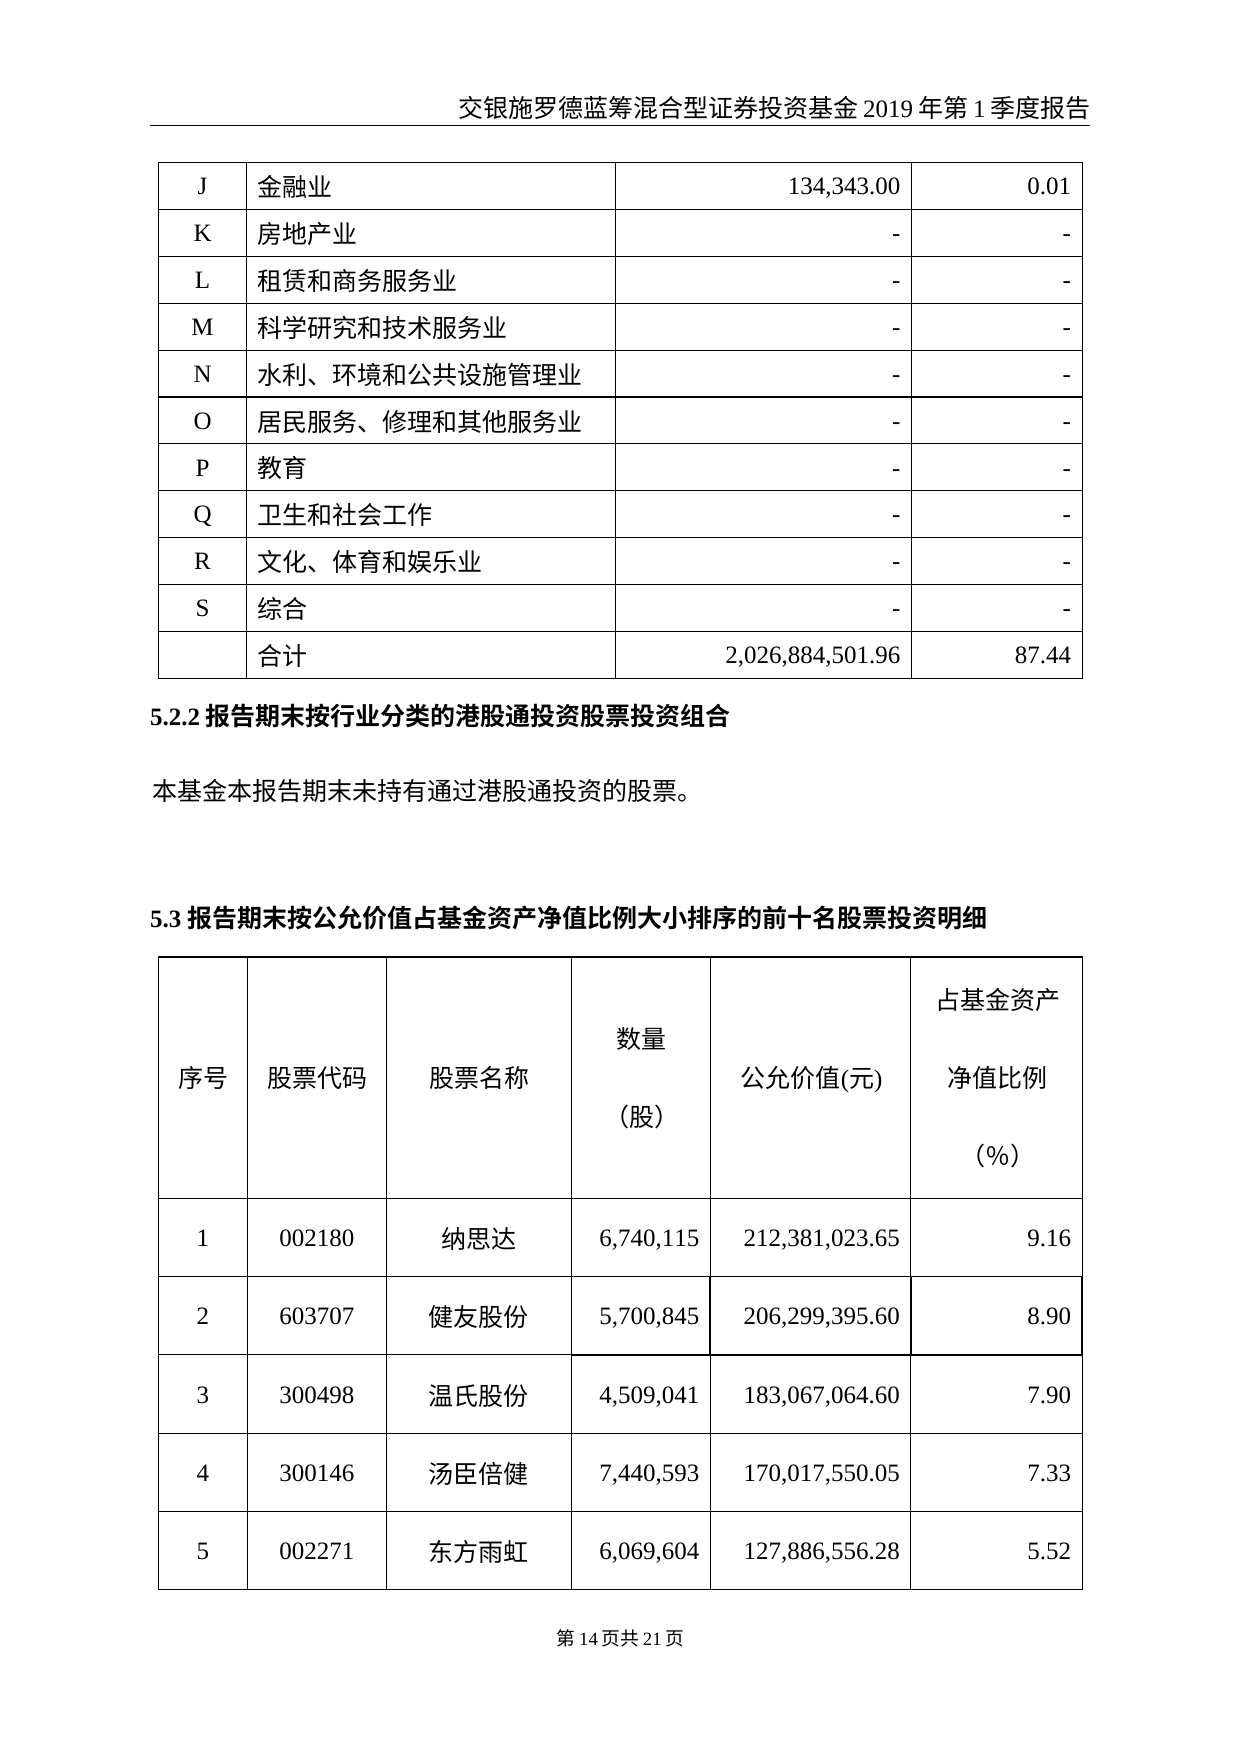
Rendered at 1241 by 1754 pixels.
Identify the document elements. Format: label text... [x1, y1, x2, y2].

table_cell 房地产业 [247, 210, 615, 256]
table_cell 东方雨虹 [387, 1512, 571, 1589]
table_cell - [912, 538, 1082, 584]
table_cell 2,026,884,501.96 [616, 632, 911, 678]
table_cell - [912, 257, 1082, 303]
text 5.2.2报告期末按行业分类的港股通投资股票投资组合 [150, 682, 1090, 747]
table_cell 租赁和商务服务业 [247, 257, 615, 303]
table_cell 134,343.00 [616, 163, 911, 209]
table_cell J [159, 163, 246, 209]
table_cell 7.33 [911, 1434, 1082, 1511]
table_cell 水利、环境和公共设施管理业 [247, 351, 615, 396]
table_cell 纳思达 [387, 1199, 571, 1276]
table_cell 6,069,604 [572, 1512, 710, 1589]
table_header 序号 [159, 958, 247, 1198]
table_cell 87.44 [912, 632, 1082, 678]
table_header 股票代码 [248, 958, 386, 1198]
table_cell 6,740,115 [572, 1199, 710, 1276]
table_cell 002271 [248, 1512, 386, 1589]
table_cell M [159, 304, 246, 349]
table_header 公允价值(元) [711, 958, 910, 1198]
table_cell - [616, 210, 911, 256]
table_cell P [159, 444, 246, 490]
table_cell 科学研究和技术服务业 [247, 304, 615, 349]
table_cell 8.90 [912, 1277, 1081, 1354]
table_cell 3 [159, 1355, 247, 1433]
table_cell - [616, 585, 911, 631]
table_cell 5,700,845 [572, 1277, 709, 1354]
table_cell - [616, 304, 911, 349]
table_cell - [912, 491, 1082, 537]
table_cell O [159, 398, 246, 443]
table_cell 4,509,041 [572, 1356, 710, 1433]
table_cell 170,017,550.05 [711, 1434, 910, 1511]
table_cell 合计 [247, 632, 615, 678]
table_cell - [912, 444, 1082, 490]
table_cell S [159, 585, 246, 631]
table_cell 温氏股份 [387, 1355, 571, 1433]
table_header 占基金资产净值比例（％） [911, 958, 1082, 1198]
table_cell 212,381,023.65 [711, 1199, 910, 1276]
table_cell 汤臣倍健 [387, 1434, 571, 1511]
text 本基金本报告期末未持有通过港股通投资的股票。 [152, 757, 1090, 822]
table_cell 居民服务、修理和其他服务业 [247, 398, 615, 443]
table_cell K [159, 210, 246, 256]
table_cell 教育 [247, 444, 615, 490]
table_cell 206,299,395.60 [711, 1277, 910, 1354]
table_cell 4 [159, 1434, 247, 1511]
table_cell 综合 [247, 585, 615, 631]
table_cell 9.16 [911, 1199, 1082, 1276]
table_cell - [616, 351, 911, 396]
text 5.3 报告期末按公允价值占基金资产净值比例大小排序的前十名股票投资明细 [150, 884, 1090, 949]
table_cell 7,440,593 [572, 1434, 710, 1511]
table_cell - [912, 398, 1082, 443]
table_cell 健友股份 [387, 1277, 571, 1354]
table_cell 0.01 [912, 163, 1082, 209]
table_cell 7.90 [911, 1356, 1082, 1433]
table_cell 183,067,064.60 [711, 1356, 910, 1433]
table_cell - [912, 304, 1082, 349]
table_cell - [912, 585, 1082, 631]
table_cell 002180 [248, 1199, 386, 1276]
table_cell 1 [159, 1199, 247, 1276]
table_cell - [616, 491, 911, 537]
table_cell 2 [159, 1277, 247, 1354]
table_cell - [616, 444, 911, 490]
table_cell - [912, 351, 1082, 396]
table_cell R [159, 538, 246, 584]
table_header 数量（股） [572, 958, 710, 1198]
table_cell 127,886,556.28 [711, 1512, 910, 1589]
table_cell - [616, 538, 911, 584]
table_cell 金融业 [247, 163, 615, 209]
table_cell L [159, 257, 246, 303]
table_cell - [616, 398, 911, 443]
table_cell 300146 [248, 1434, 386, 1511]
table_cell [159, 632, 246, 678]
table_cell - [912, 210, 1082, 256]
table_cell 5.52 [911, 1512, 1082, 1589]
table_cell 603707 [248, 1277, 386, 1354]
table_cell 5 [159, 1512, 247, 1589]
table_cell - [616, 257, 911, 303]
table_header 股票名称 [387, 958, 571, 1198]
table_cell 卫生和社会工作 [247, 491, 615, 537]
table_cell N [159, 351, 246, 396]
table_cell 文化、体育和娱乐业 [247, 538, 615, 584]
table_cell Q [159, 491, 246, 537]
table_cell 300498 [248, 1355, 386, 1433]
